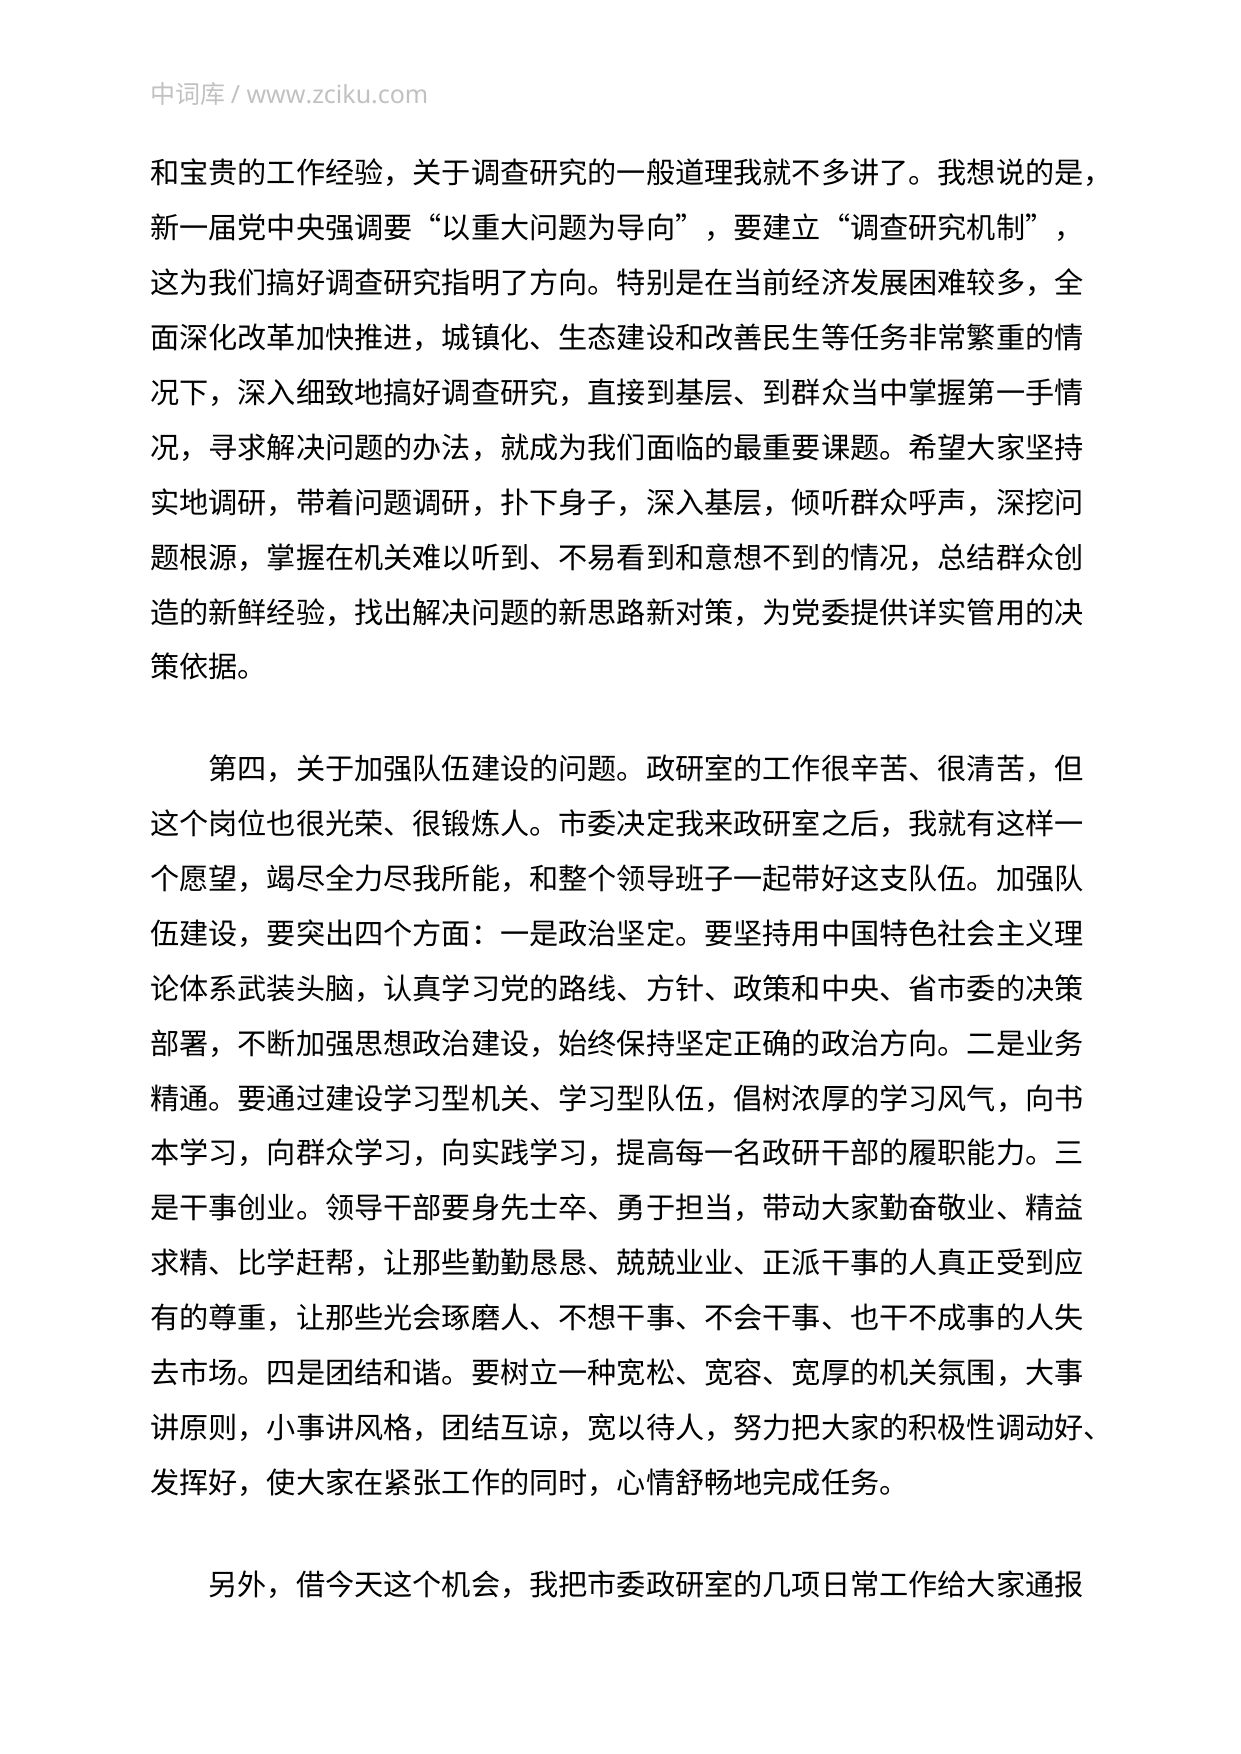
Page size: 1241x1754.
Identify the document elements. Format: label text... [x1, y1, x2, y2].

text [150, 150, 1090, 686]
text 第四，关于加强队伍建设的问题。政研室的工作很辛苦、很清苦，但这个岗位也很光荣、很锻炼人。市委决定我来政研室之后，我就有这样一个愿望，竭尽全力尽我所能，和整个领导班子一起带好这支队伍。加强队伍建设，要突出四个方面：一是政治坚定。要坚持用中国特色社会主义理论体系武装头脑，认真学习党的路线、方针、政策和中央、省市委的决策部署，不断加强思想政治建设，始终保持坚定正确的政治方向。二是业务精通。要通过建设学习型机关、学习型队伍，倡树浓厚的学习风气，向书本学习，向群众学习，向实践学习，提高每一名政研干部的履职能力。三是干事创业。领导干部要身先士卒、勇于担当，带动大家勤奋敬业、精益求精、比学赶帮，让那些勤勤恳恳、兢兢业业、正派干事的人真正受到应有的尊重，让那些光会琢磨人、不想干事、不会干事、也干不成事的人失去市场。四是团结和谐。要树立一种宽松、宽容、宽厚的机关氛围，大事讲原则，小事讲风格，团结互谅，宽以待人，努力把大家的积极性调动好、发挥好，使大家在紧张工作的同时，心情舒畅地完成任务。 [150, 746, 1090, 1502]
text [150, 1561, 1090, 1603]
